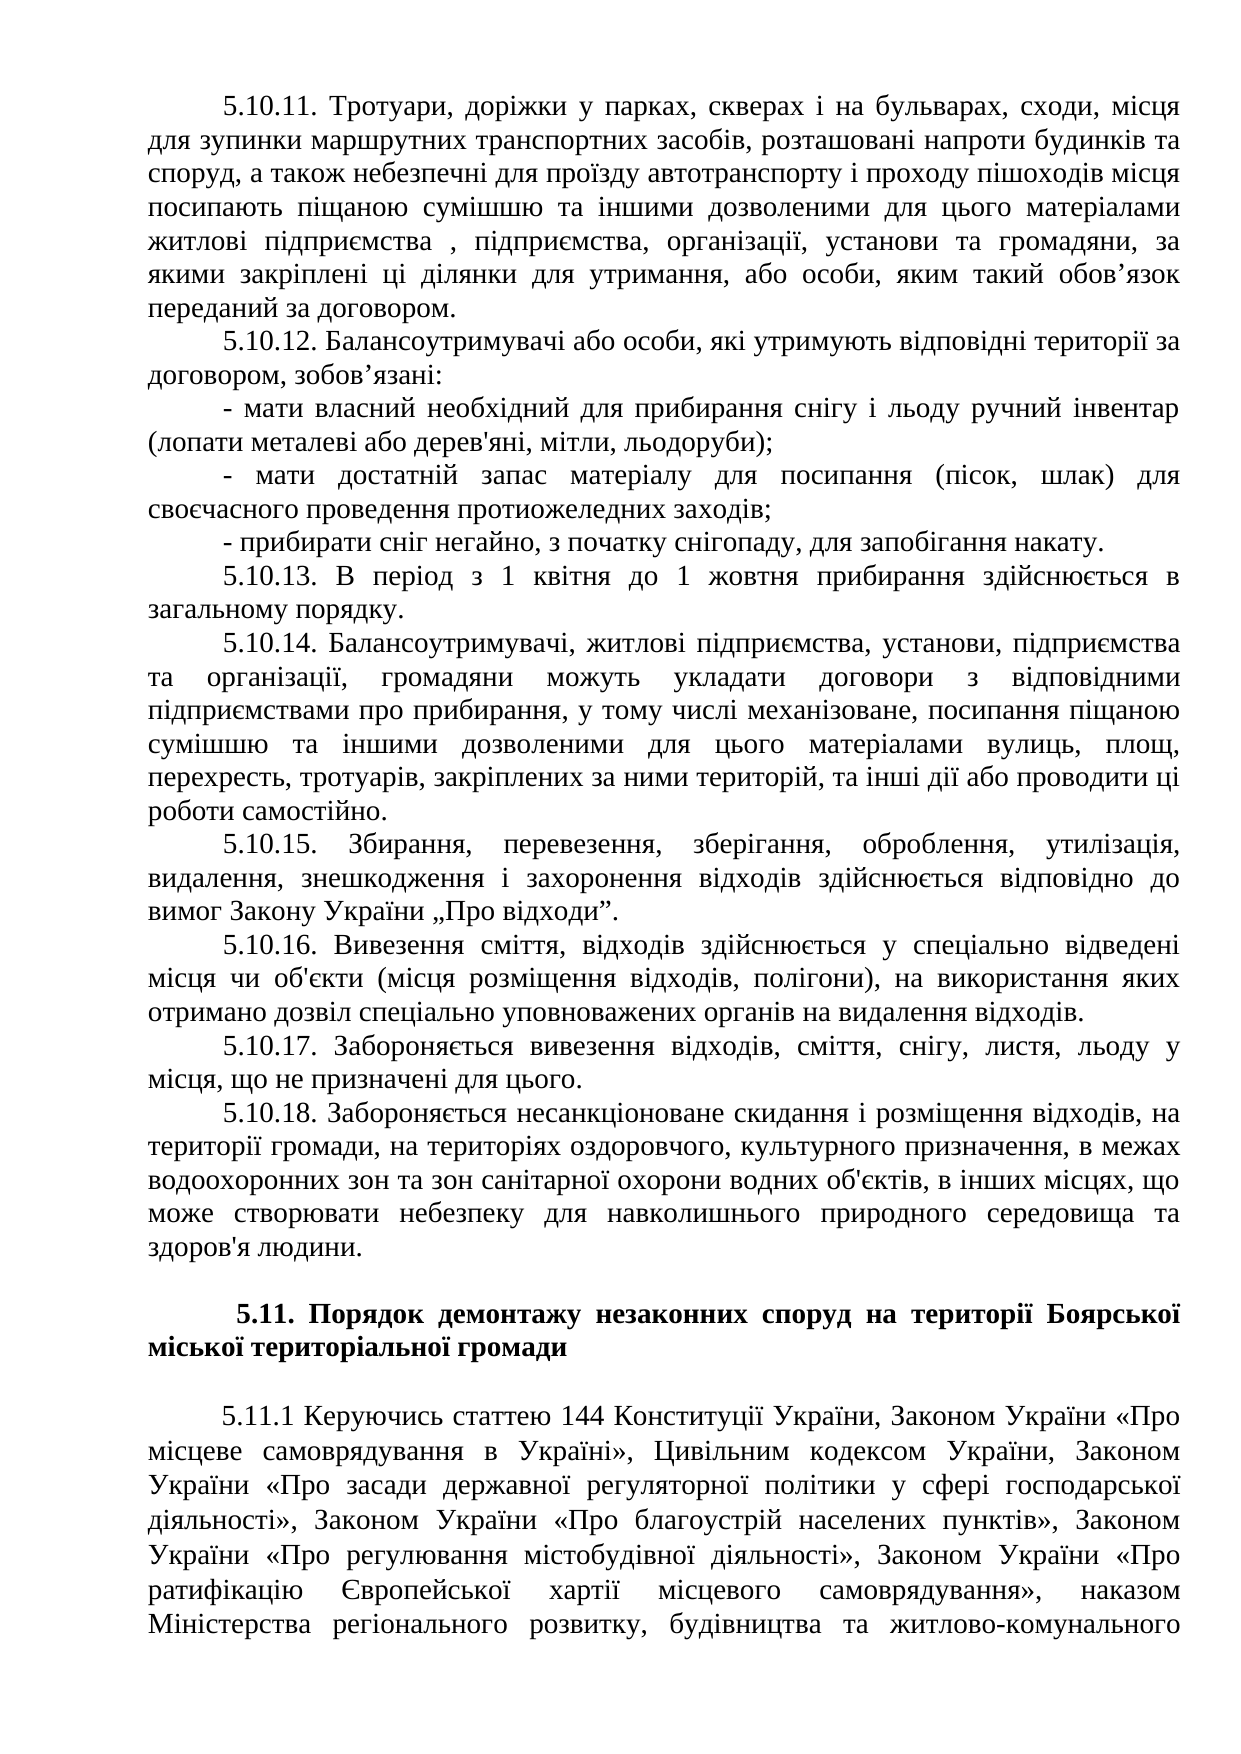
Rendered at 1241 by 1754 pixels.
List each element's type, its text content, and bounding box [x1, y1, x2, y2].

text 5.11. Порядок демонтажу незаконних споруд на території Боярської міської територіальної громади [148, 1296, 1181, 1363]
text 5.10.13. В період з 1 квітня до 1 жовтня прибирання здійснюється в загальному порядку. [148, 558, 1181, 625]
text 5.10.15. Збирання, перевезення, зберігання, оброблення, утилізація, видалення, знешкодження і захоронення відходів здійснюється відповідно до вимог Закону України „Про відходи”. [148, 826, 1181, 927]
text 5.10.17. Забороняється вивезення відходів, сміття, снігу, листя, льоду у місця, що не призначені для цього. [148, 1028, 1181, 1095]
text - мати власний необхідний для прибирання снігу і льоду ручний інвентар (лопати металеві або дерев'яні, мітли, льодоруби); [148, 390, 1181, 457]
text - мати достатній запас матеріалу для посипання (пісок, шлак) для своєчасного проведення протиожеледних заходів; [148, 457, 1181, 524]
text 5.10.14. Балансоутримувачі, житлові підприємства, установи, підприємства та організації, громадяни можуть укладати договори з відповідними підприємствами про прибирання, у тому числі механізоване, посипання піщаною сумішшю та іншими дозволеними для цього матеріалами вулиць, площ, перехресть, тротуарів, закріплених за ними територій, та інші дії або проводити ці роботи самостійно. [148, 625, 1181, 826]
text - прибирати сніг негайно, з початку снігопаду, для запобігання накату. [148, 524, 1181, 558]
text 5.10.12. Балансоутримувачі або особи, які утримують відповідні території за договором, зобов’язані: [148, 323, 1181, 390]
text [148, 1397, 1181, 1640]
text 5.10.18. Забороняється несанкціоноване скидання і розміщення відходів, на території громади, на територіях оздоровчого, культурного призначення, в межах водоохоронних зон та зон санітарної охорони водних об'єктів, в інших місцях, що може створювати небезпеку для навколишнього природного середовища та здоров'я людини. [148, 1095, 1181, 1262]
text 5.10.11. Тротуари, доріжки у парках, скверах і на бульварах, сходи, місця для зупинки маршрутних транспортних засобів, розташовані напроти будинків та споруд, а також небезпечні для проїзду автотранспорту і проходу пішоходів місця посипають піщаною сумішшю та іншими дозволеними для цього матеріалами житлові підприємства , підприємства, організації, установи та громадяни, за якими закріплені ці ділянки для утримання, або особи, яким такий обов’язок переданий за договором. [148, 88, 1181, 323]
text 5.10.16. Вивезення сміття, відходів здійснюється у спеціально відведені місця чи об'єкти (місця розміщення відходів, полігони), на використання яких отримано дозвіл спеціально уповноважених органів на видалення відходів. [148, 927, 1181, 1028]
